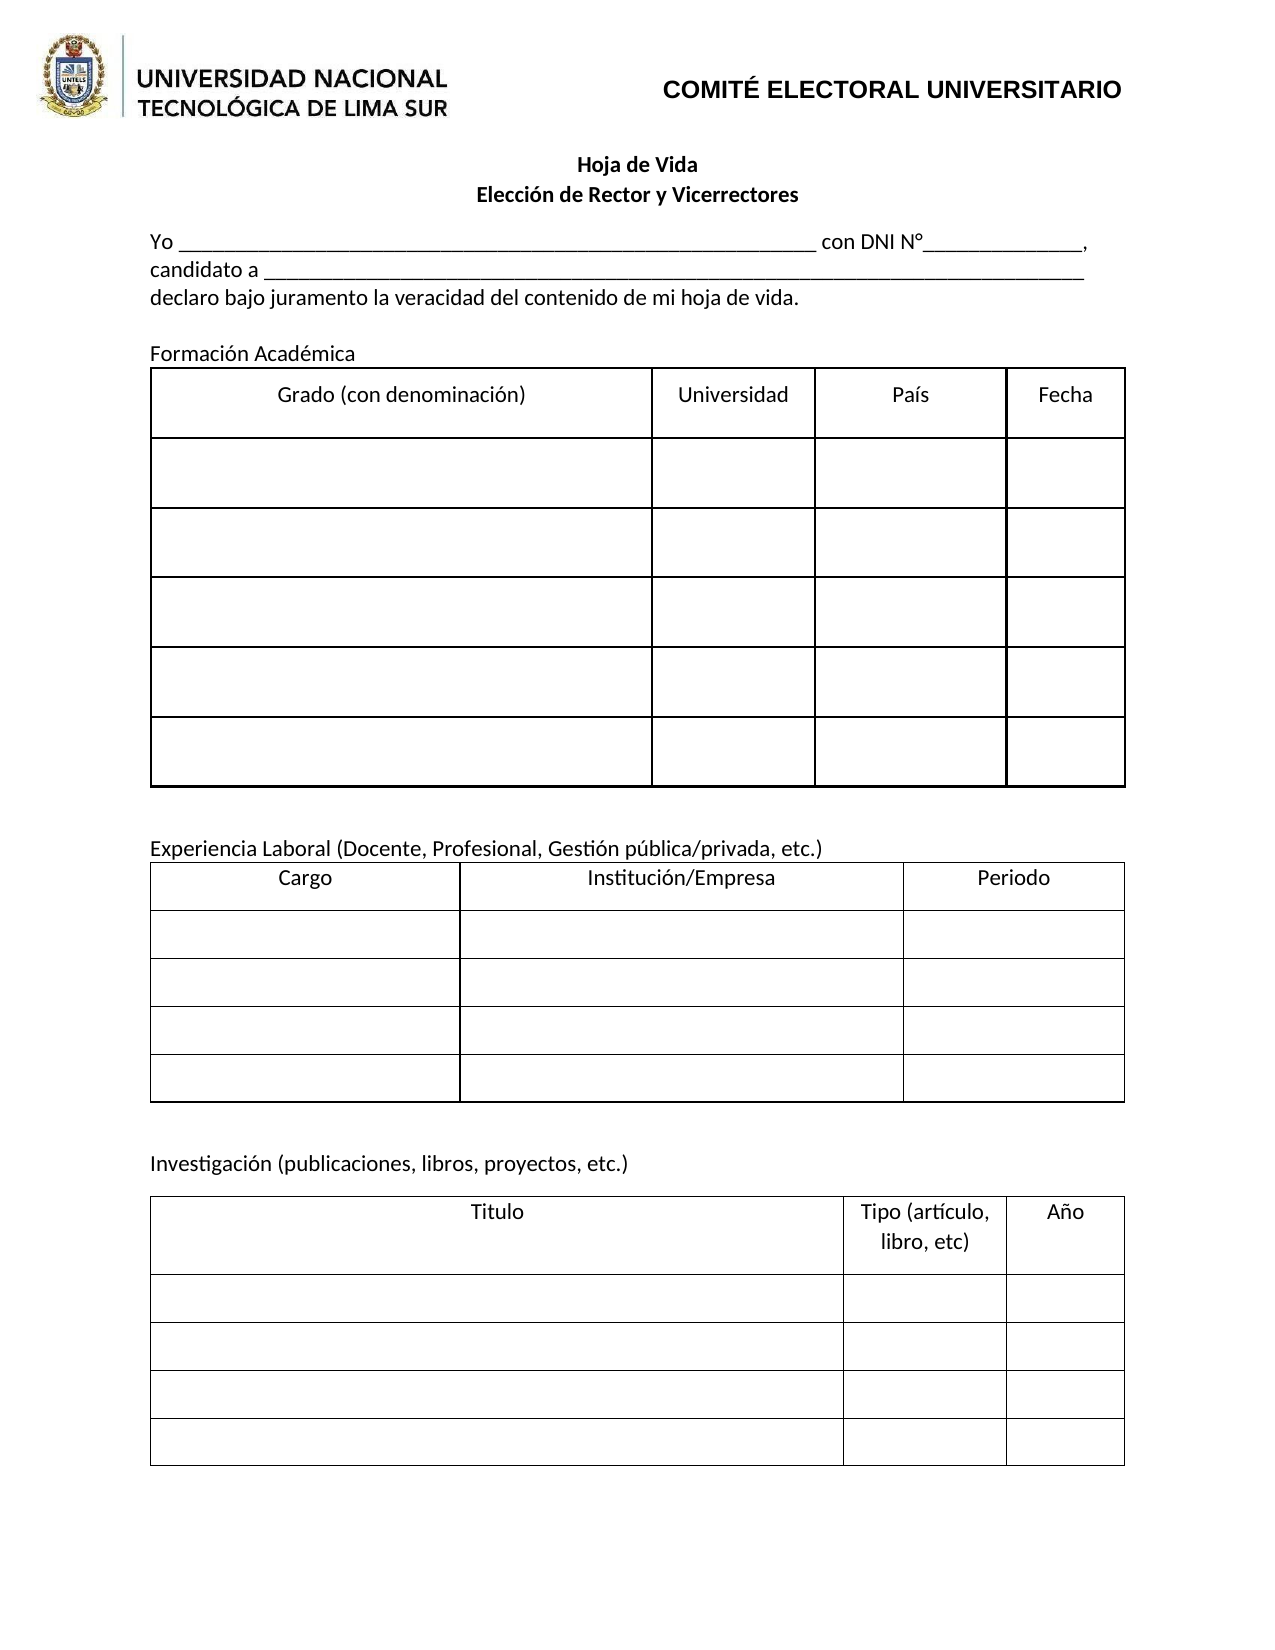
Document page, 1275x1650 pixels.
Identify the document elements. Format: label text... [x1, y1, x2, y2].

table_header Titulo [151, 1197, 843, 1274]
table_header Cargo [151, 863, 459, 910]
table_cell [151, 1419, 843, 1465]
table_header Grado (con denominación) [152, 369, 651, 437]
table_cell [1007, 1419, 1124, 1465]
table_cell [151, 1007, 459, 1053]
table_cell [152, 509, 651, 576]
table_header Tipo (artículo, libro, etc) [844, 1197, 1006, 1274]
table_cell [461, 959, 903, 1006]
table_cell [152, 578, 651, 646]
table_cell [816, 718, 1005, 785]
table_cell [461, 1055, 903, 1101]
table_cell [151, 959, 459, 1006]
table_cell [1007, 1323, 1124, 1370]
table_cell [844, 1419, 1006, 1465]
table_cell [653, 578, 814, 646]
table_cell [844, 1323, 1006, 1370]
table_header Periodo [904, 863, 1124, 910]
table_header Año [1007, 1197, 1124, 1274]
table_cell [653, 648, 814, 716]
table_cell [816, 578, 1005, 646]
table_cell [1007, 1275, 1124, 1322]
table_cell [1007, 1371, 1124, 1418]
table_cell [653, 509, 814, 576]
table_cell [904, 911, 1124, 958]
table_cell [151, 1323, 843, 1370]
table_cell [1008, 509, 1124, 576]
table_cell [653, 718, 814, 785]
table_cell [152, 648, 651, 716]
table_cell [151, 1055, 459, 1101]
table_cell [461, 1007, 903, 1053]
table_cell [844, 1275, 1006, 1322]
table_cell [1008, 718, 1124, 785]
table_cell [152, 439, 651, 507]
table_header Universidad [653, 369, 814, 437]
table_cell [151, 911, 459, 958]
text Yo ________________________________________________________ con DNI N°______________, candidato a ________________________________________________________________________ declaro bajo juramento la veracidad del contenido de mi hoja de vida. [150, 227, 1125, 311]
table_cell [1008, 578, 1124, 646]
table_cell [816, 648, 1005, 716]
text Hoja de Vida Elección de Rector y Vicerrectores [150, 150, 1125, 208]
table_cell [844, 1371, 1006, 1418]
table_cell [152, 718, 651, 785]
table_cell [1008, 648, 1124, 716]
table_cell [904, 1055, 1124, 1101]
table_cell [816, 439, 1005, 507]
table_cell [461, 911, 903, 958]
table_cell [653, 439, 814, 507]
table_cell [151, 1275, 843, 1322]
text Experiencia Laboral (Docente, Profesional, Gestión pública/privada, etc.) [150, 834, 1125, 862]
text Formación Académica [150, 339, 1125, 367]
table_cell [151, 1371, 843, 1418]
table_header Institución/Empresa [461, 863, 903, 910]
table_cell [904, 1007, 1124, 1053]
table_cell [904, 959, 1124, 1006]
table_header País [816, 369, 1005, 437]
table_cell [1008, 439, 1124, 507]
text Investigación (publicaciones, libros, proyectos, etc.) [150, 1149, 1125, 1177]
picture [36, 33, 450, 119]
table_cell [816, 509, 1005, 576]
table_header Fecha [1008, 369, 1124, 437]
